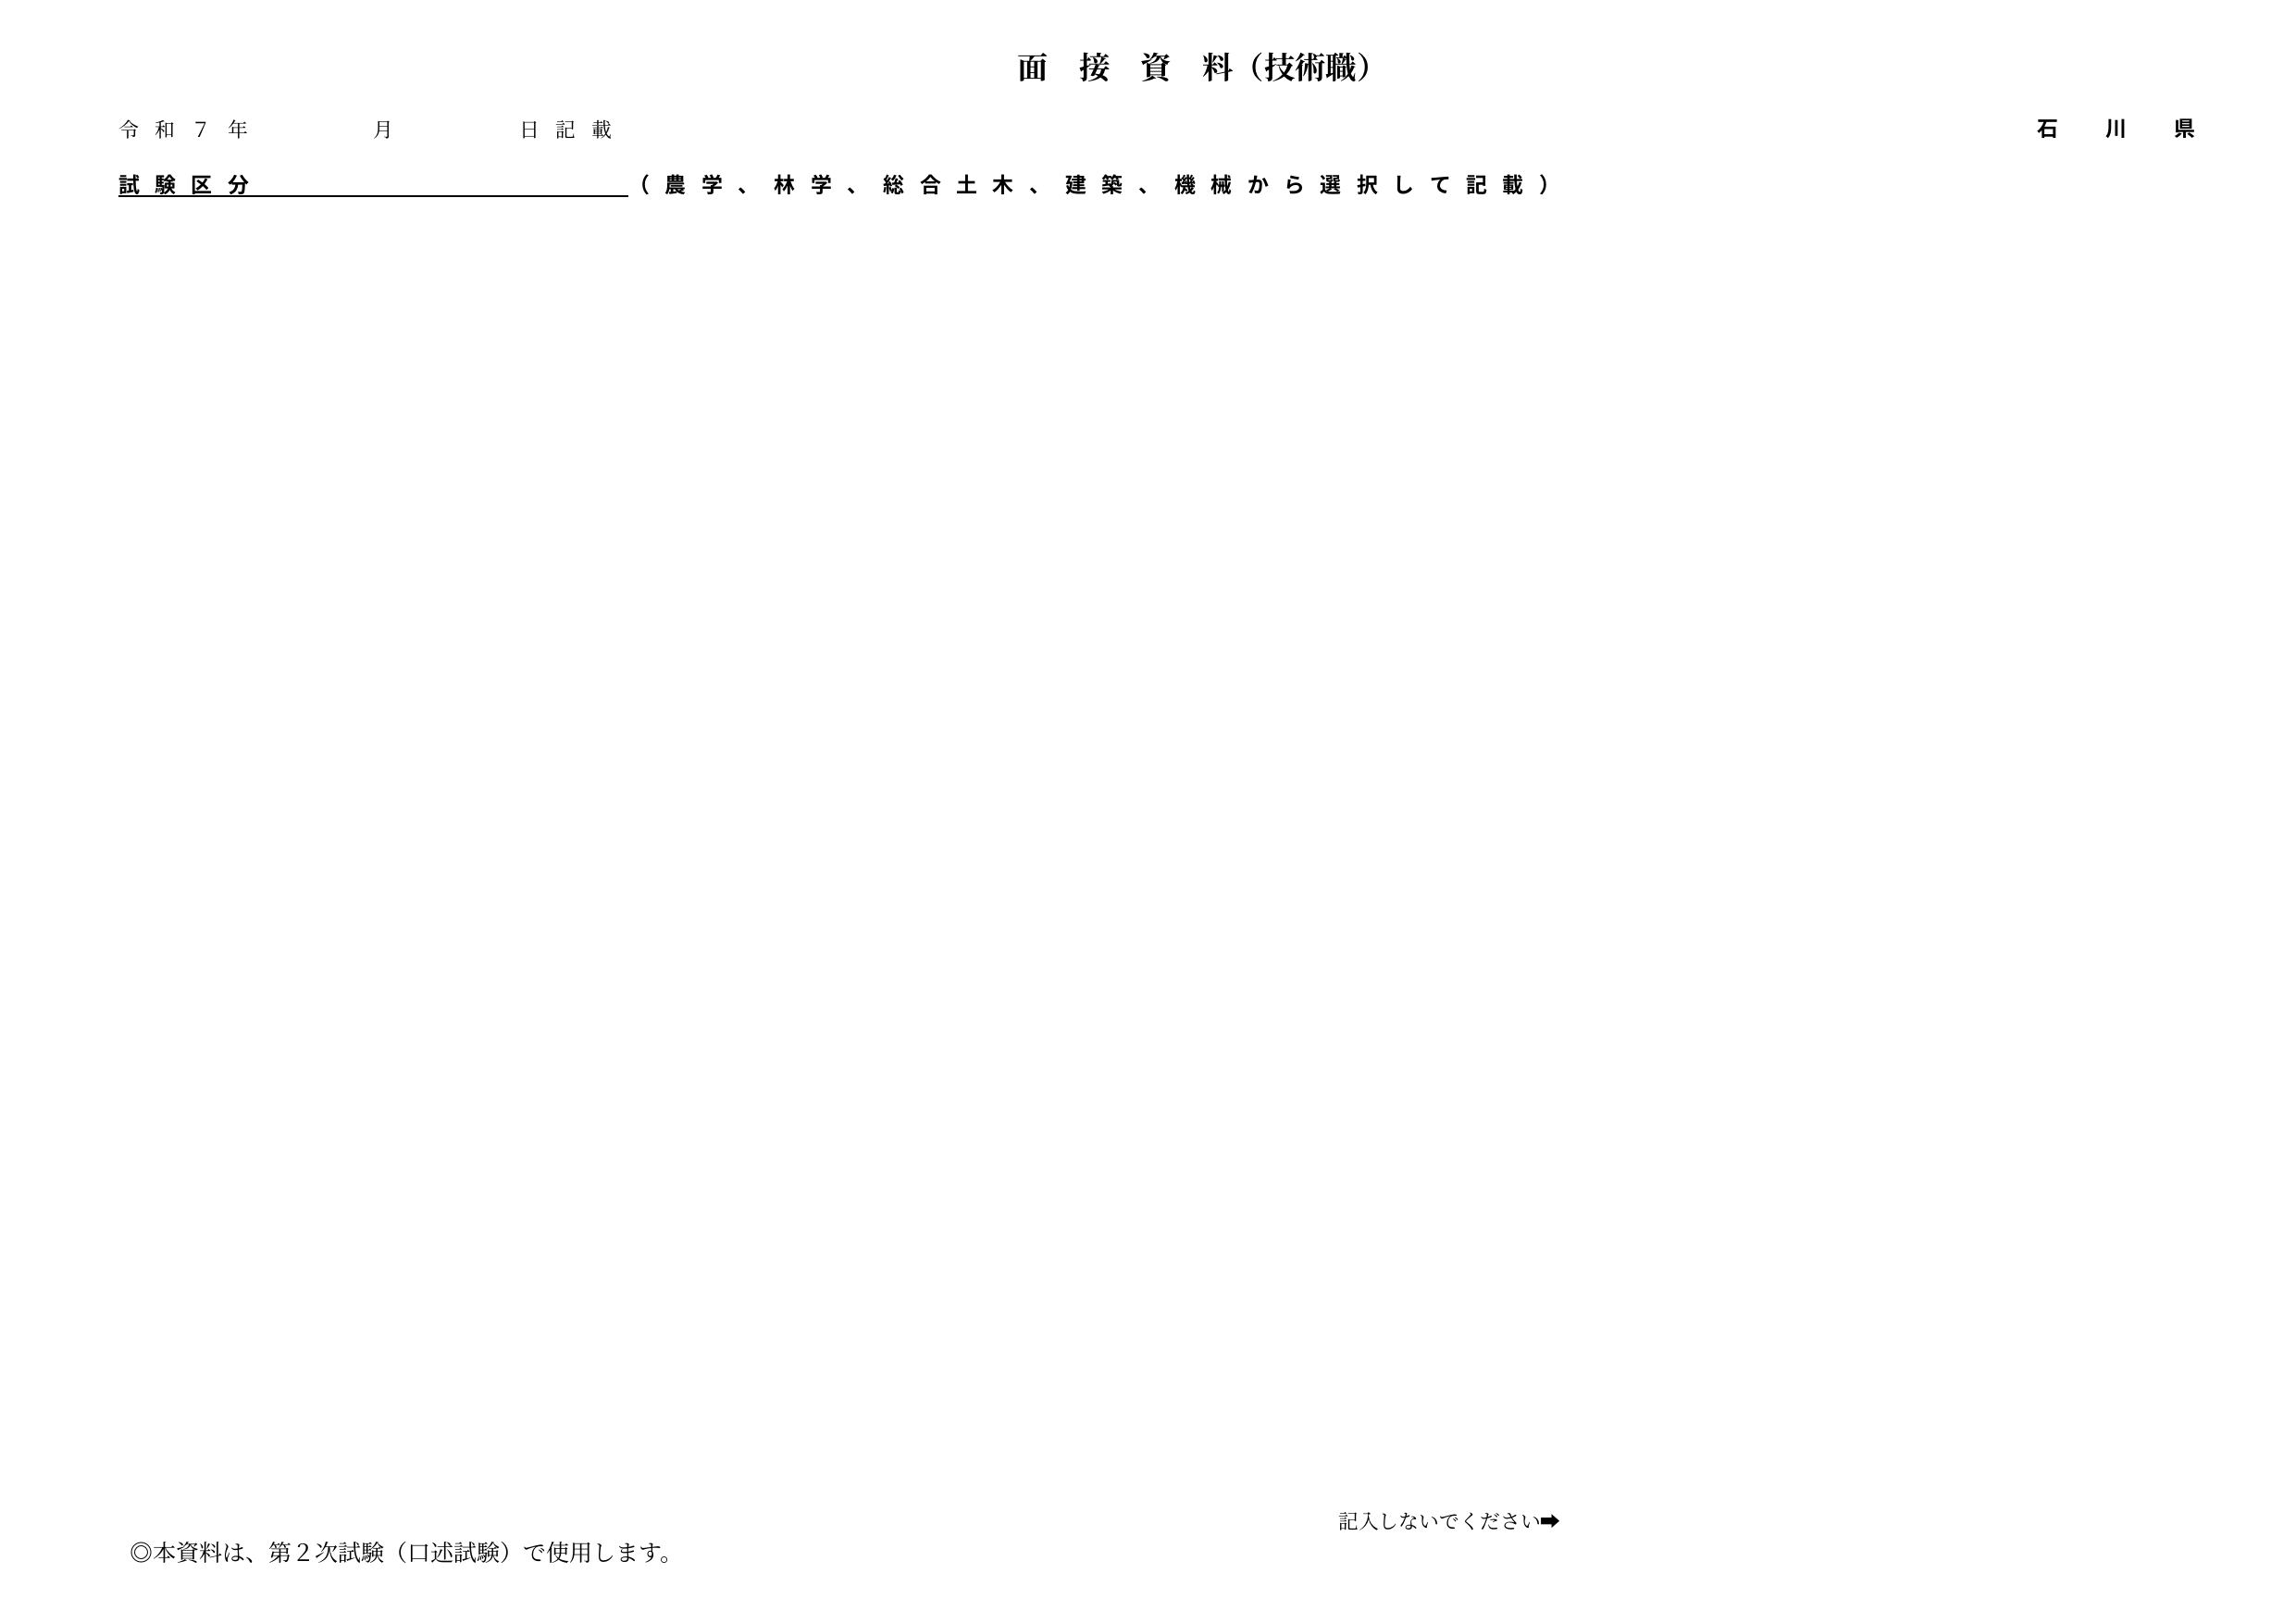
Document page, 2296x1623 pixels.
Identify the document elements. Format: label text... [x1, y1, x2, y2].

text 令和７年 月 日記載 [118, 101, 2287, 156]
text 試験区分 （農学、林学、総合土木、建築、機械から選択して記載） [118, 156, 2287, 212]
